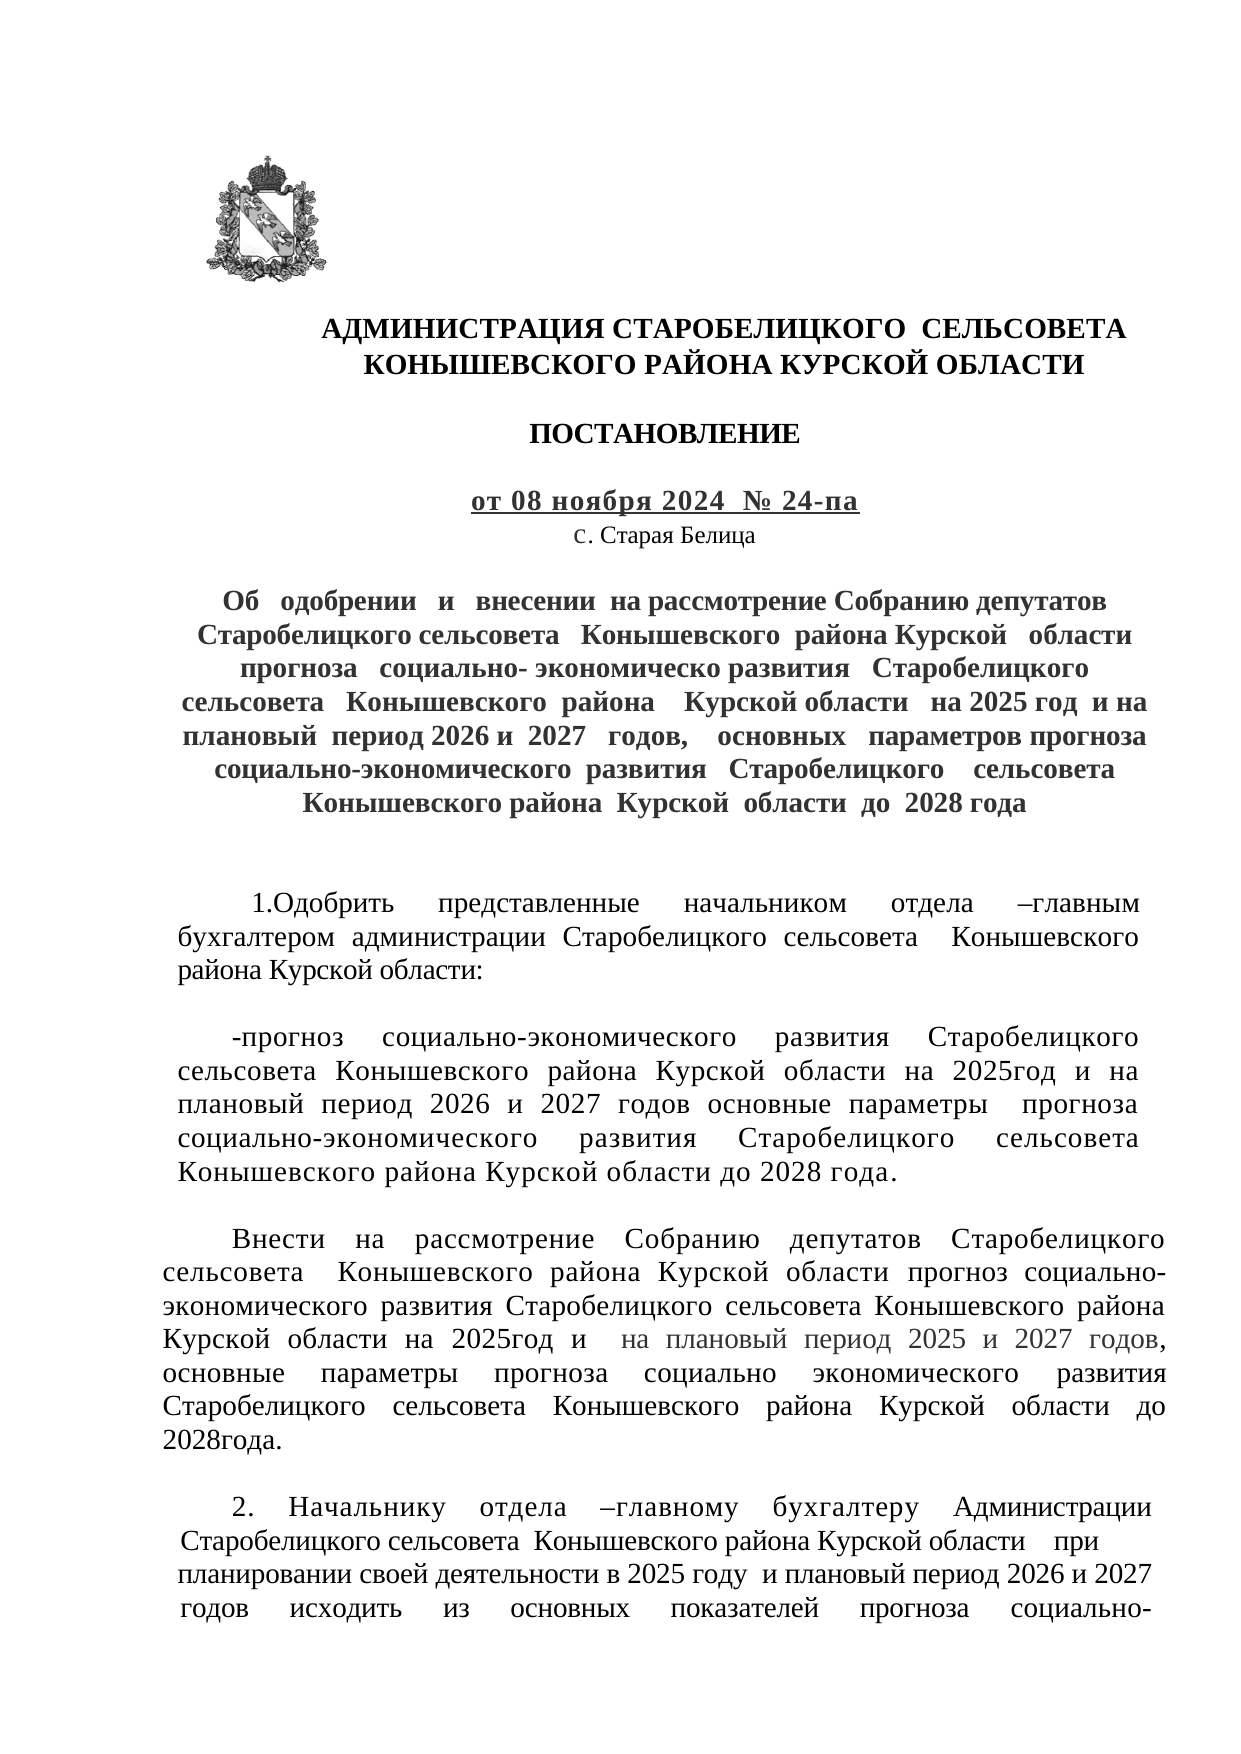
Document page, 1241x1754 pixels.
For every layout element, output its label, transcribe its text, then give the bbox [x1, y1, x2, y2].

text Об одобрении и внесении на рассмотрение Собранию депутатов Старобелицкого сельсовета Конышевского района Курской области прогноза социально- экономическо развития Старобелицкого сельсовета Конышевского района Курской области на 2025 год и на плановый период 2026 и 2027 годов, основных параметров прогноза социально-экономического развития Старобелицкого сельсовета Конышевского района Курской области до 2028 года [177, 583, 1152, 818]
text АДМИНИСТРАЦИЯ СТАРОБЕЛИЦКОГО СЕЛЬСОВЕТА [177, 314, 1157, 345]
text ПОСТАНОВЛЕНИЕ [179, 416, 1152, 449]
text от 08 ноября 2024 № 24-па [177, 483, 1152, 516]
text с. Старая Белица [177, 516, 1152, 550]
text -прогноз социально-экономического развития Старобелицкого сельсовета Конышевского района Курской области на 2025год и на плановый период 2026 и 2027 годов основные параметры прогноза социально-экономического развития Старобелицкого сельсовета Конышевского района Курской области до 2028 года. [177, 1019, 1140, 1187]
text 1.Одобрить представленные начальником отдела –главным бухгалтером администрации Старобелицкого сельсовета Конышевского района Курской области: [177, 885, 1140, 986]
text 2. Начальнику отдела –главному бухгалтеру Администрации Старобелицкого сельсовета Конышевского района Курской области при [180, 1489, 1152, 1556]
text Внести на рассмотрение Собранию депутатов Старобелицкого сельсовета Конышевского района Курской области прогноз социально-экономического развития Старобелицкого сельсовета Конышевского района Курской области на 2025год и на плановый период 2025 и 2027 годов, основные параметры прогноза социально экономического развития Старобелицкого сельсовета Конышевского района Курской области до 2028года. [162, 1221, 1167, 1456]
text КОНЫШЕВСКОГО РАЙОНА КУРСКОЙ ОБЛАСТИ [177, 350, 1157, 380]
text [177, 1556, 1152, 1623]
